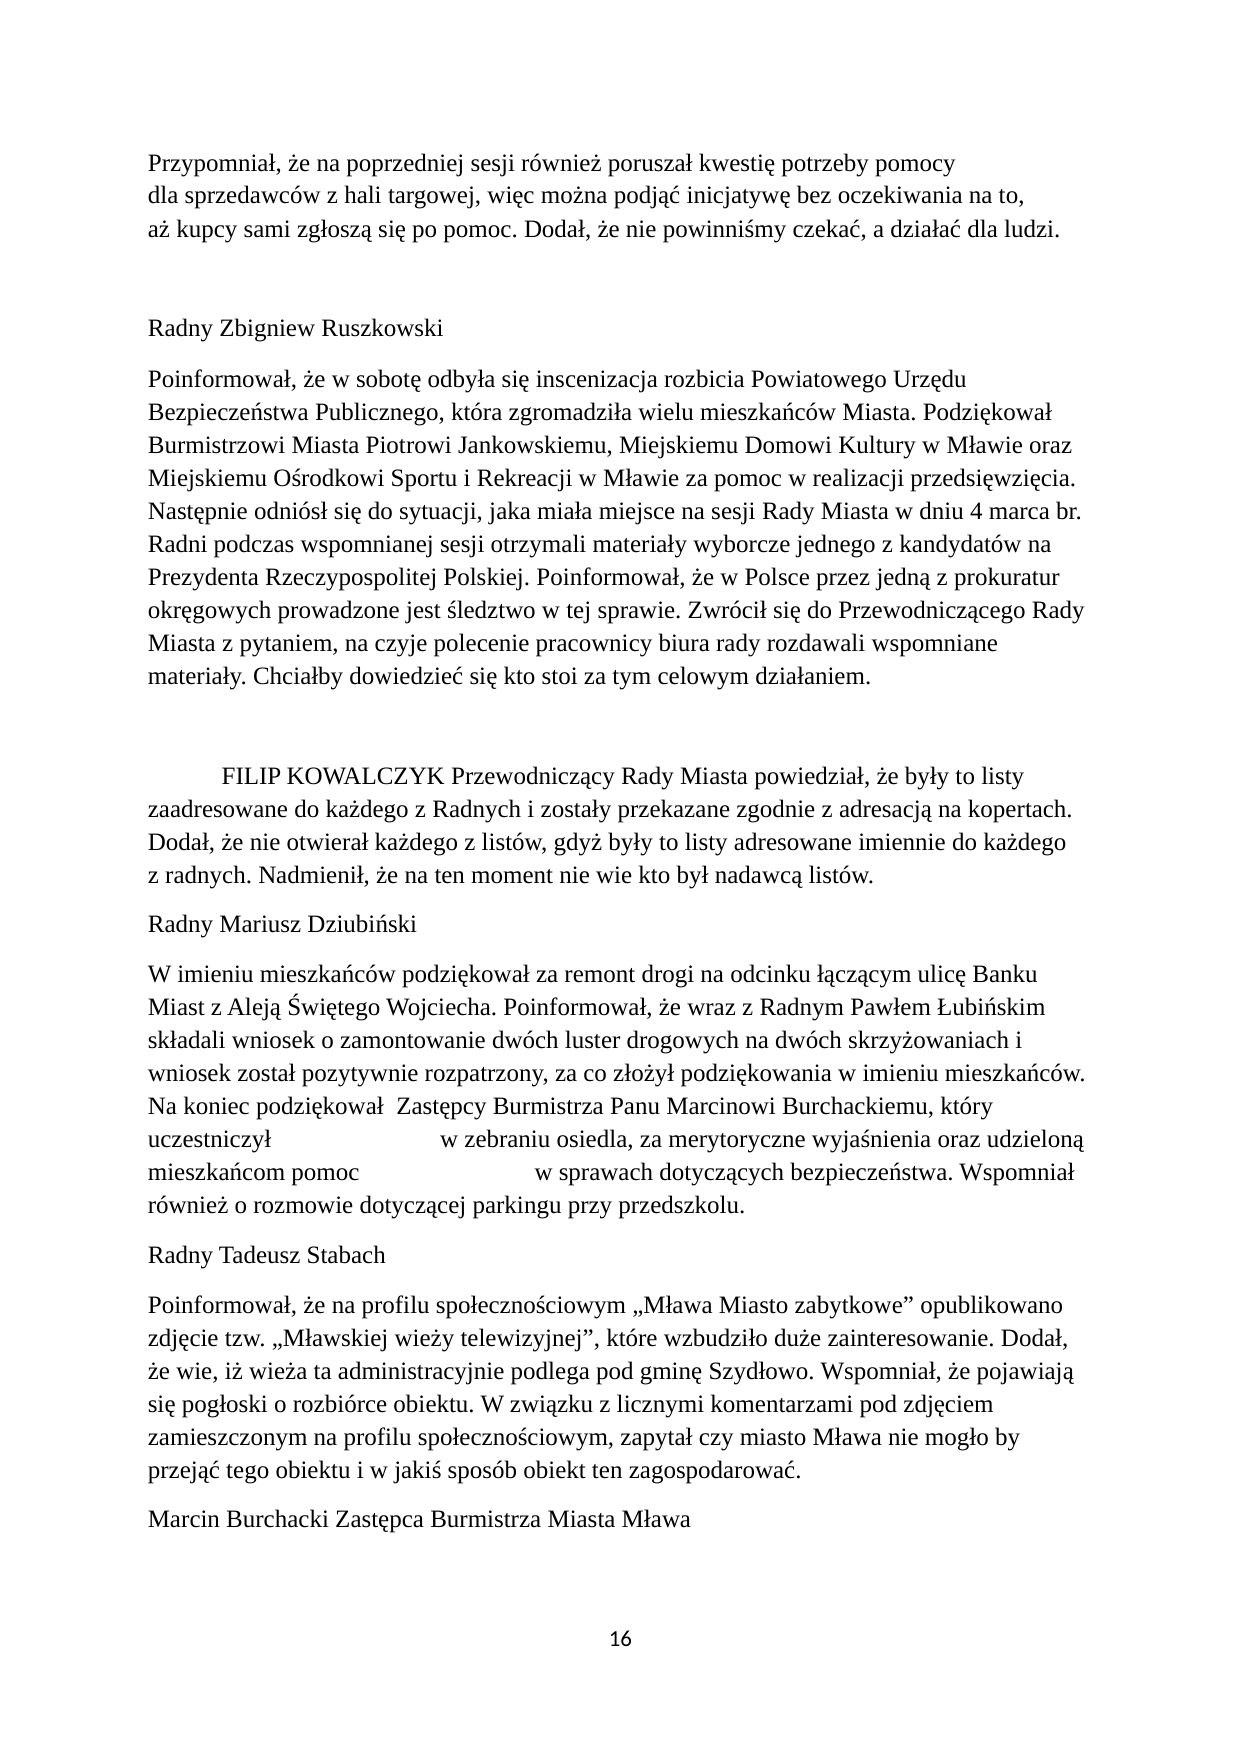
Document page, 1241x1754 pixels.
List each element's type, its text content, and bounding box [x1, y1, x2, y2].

text Poinformował, że na profilu społecznościowym „Mława Miasto zabytkowe” opublikowano zdjęcie tzw. „Mławskiej wieży telewizyjnej”, które wzbudziło duże zainteresowanie. Dodał, że wie, iż wieża ta administracyjnie podlega pod gminę Szydłowo. Wspomniał, że pojawiają się pogłoski o rozbiórce obiektu. W związku z licznymi komentarzami pod zdjęciem zamieszczonym na profilu społecznościowym, zapytał czy miasto Mława nie mogło by przejąć tego obiektu i w jakiś sposób obiekt ten zagospodarować. [148, 1290, 1093, 1483]
text Przypomniał, że na poprzedniej sesji również poruszał kwestię potrzeby pomocy dla sprzedawców z hali targowej, więc można podjąć inicjatywę bez oczekiwania na to, aż kupcy sami zgłoszą się po pomoc. Dodał, że nie powinniśmy czekać, a działać dla ludzi. [148, 148, 1093, 242]
text Radny Zbigniew Ruszkowski [148, 313, 1093, 342]
text Radny Tadeusz Stabach [148, 1240, 1093, 1269]
text Marcin Burchacki Zastępca Burmistrza Miasta Mława [148, 1504, 1093, 1533]
text Radny Mariusz Dziubiński [148, 909, 1093, 938]
text FILIP KOWALCZYK Przewodniczący Rady Miasta powiedział, że były to listy zaadresowane do każdego z Radnych i zostały przekazane zgodnie z adresacją na kopertach. Dodał, że nie otwierał każdego z listów, gdyż były to listy adresowane imiennie do każdego z radnych. Nadmienił, że na ten moment nie wie kto był nadawcą listów. [148, 761, 1093, 888]
text W imieniu mieszkańców podziękował za remont drogi na odcinku łączącym ulicę Banku Miast z Aleją Świętego Wojciecha. Poinformował, że wraz z Radnym Pawłem Łubińskim składali wniosek o zamontowanie dwóch luster drogowych na dwóch skrzyżowaniach i wniosek został pozytywnie rozpatrzony, za co złożył podziękowania w imieniu mieszkańców. Na koniec podziękował Zastępcy Burmistrza Panu Marcinowi Burchackiemu, który uczestniczył w zebraniu osiedla, za merytoryczne wyjaśnienia oraz udzieloną mieszkańcom pomoc w sprawach dotyczących bezpieczeństwa. Wspomniał również o rozmowie dotyczącej parkingu przy przedszkolu. [148, 959, 1093, 1219]
text Poinformował, że w sobotę odbyła się inscenizacja rozbicia Powiatowego Urzędu Bezpieczeństwa Publicznego, która zgromadziła wielu mieszkańców Miasta. Podziękował Burmistrzowi Miasta Piotrowi Jankowskiemu, Miejskiemu Domowi Kultury w Mławie oraz Miejskiemu Ośrodkowi Sportu i Rekreacji w Mławie za pomoc w realizacji przedsięwzięcia. Następnie odniósł się do sytuacji, jaka miała miejsce na sesji Rady Miasta w dniu 4 marca br. Radni podczas wspomnianej sesji otrzymali materiały wyborcze jednego z kandydatów na Prezydenta Rzeczypospolitej Polskiej. Poinformował, że w Polsce przez jedną z prokuratur okręgowych prowadzone jest śledztwo w tej sprawie. Zwrócił się do Przewodniczącego Rady Miasta z pytaniem, na czyje polecenie pracownicy biura rady rozdawali wspomniane materiały. Chciałby dowiedzieć się kto stoi za tym celowym działaniem. [148, 364, 1093, 690]
